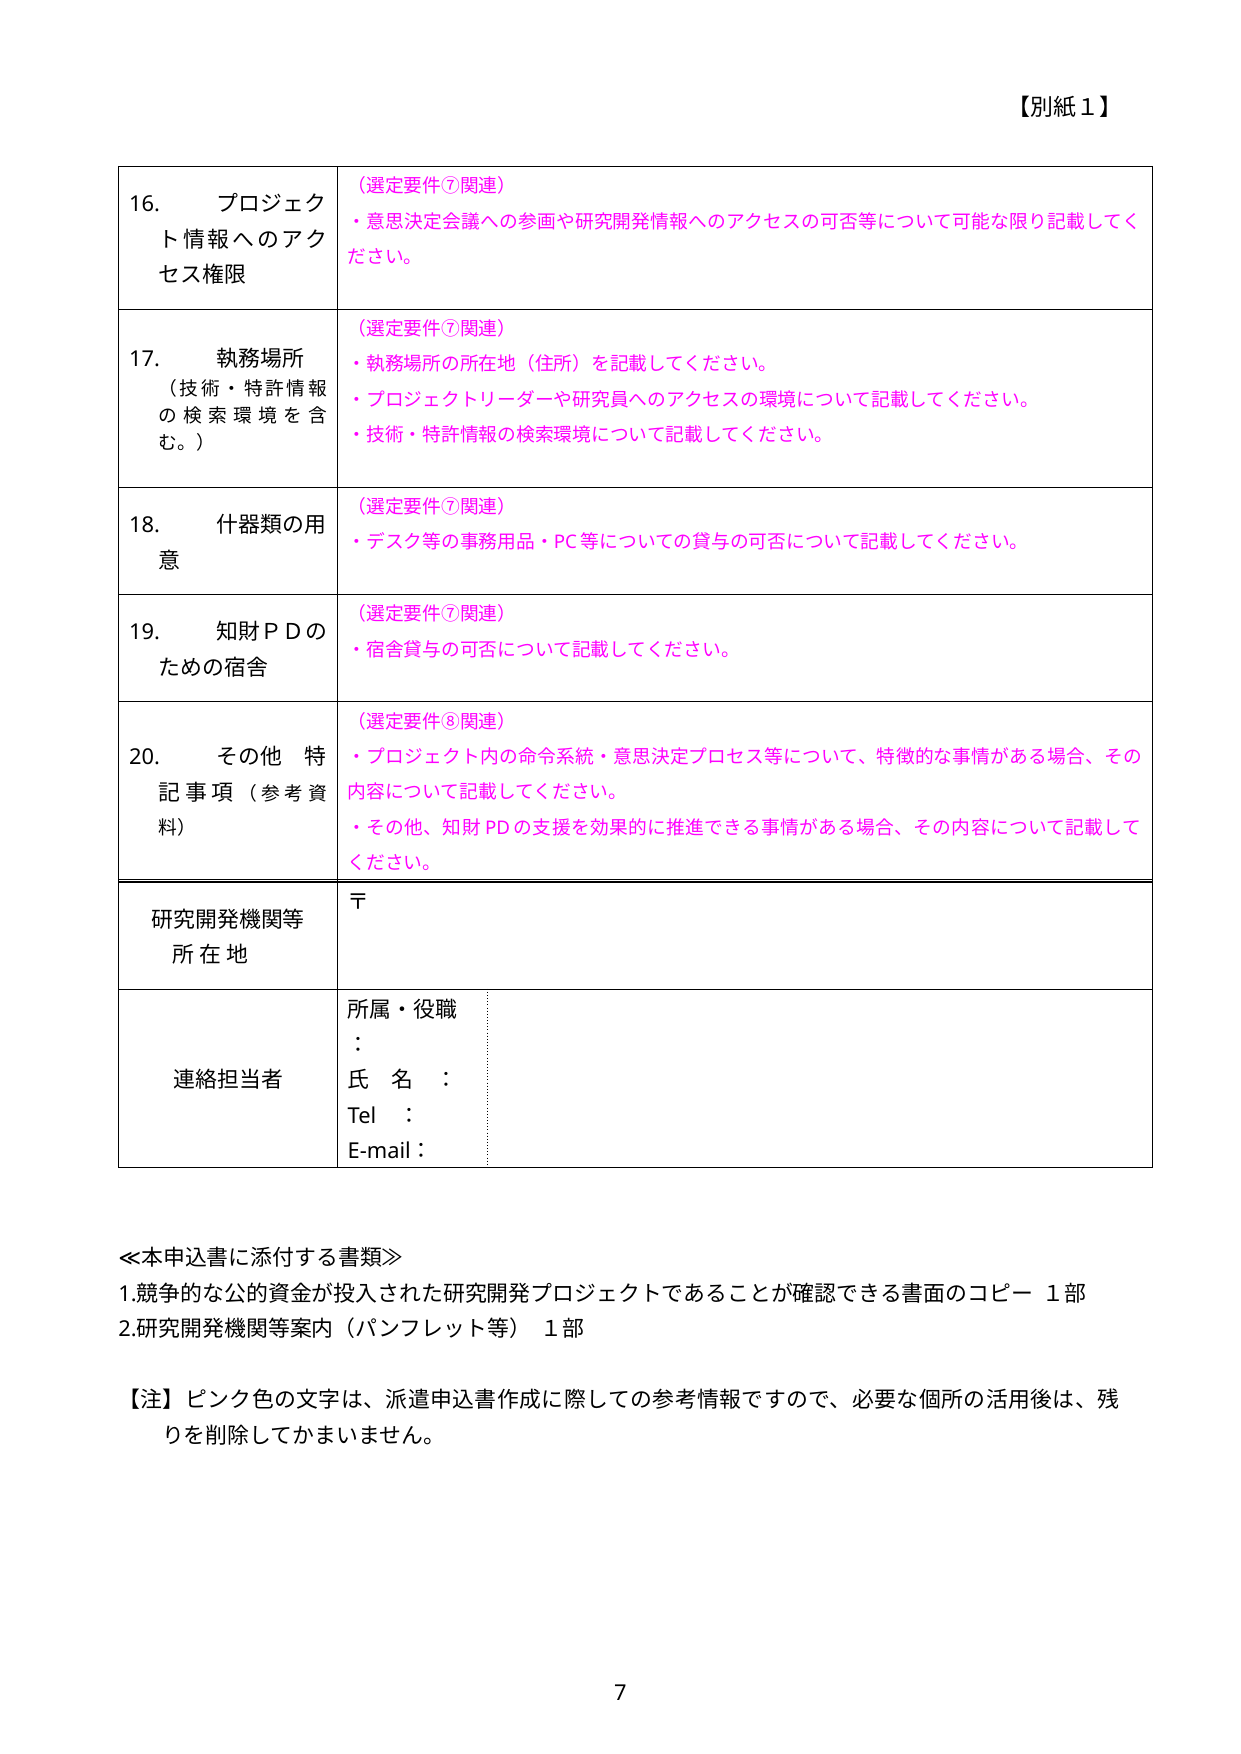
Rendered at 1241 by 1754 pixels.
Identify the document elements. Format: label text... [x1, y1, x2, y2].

table_cell （選定要件⑦関連） ・デスク等の事務用品・PC等についての貸与の可否について記載してください。 [338, 488, 1152, 594]
table_cell 執務場所 （技術・特許情報の検索環境を含む。） [119, 310, 337, 487]
table_cell 知財ＰＤのための宿舎 [119, 595, 337, 701]
text 【注】ピンク色の文字は、派遣申込書作成に際しての参考情報ですので、必要な個所の活用後は、残りを削除してかまいません。 [118, 1380, 1122, 1451]
table_cell （選定要件⑧関連） ・プロジェクト内の命令系統・意思決定プロセス等について、特徴的な事情がある場合、その内容について記載してください。 ・その他、知財PDの支援を効果的に推進できる事情がある場合、その内容について記載してください。 [338, 702, 1152, 879]
table_cell [487, 990, 1152, 1167]
table_cell 研究開発機関等 所 在 地 [119, 883, 337, 989]
table_cell 什器類の用意 [119, 488, 337, 594]
text ≪本申込書に添付する書類≫ [118, 1239, 1122, 1274]
table_cell （選定要件⑦関連） ・意思決定会議への参画や研究開発情報へのアクセスの可否等について可能な限り記載してください。 [338, 167, 1152, 308]
table_cell （選定要件⑦関連） ・執務場所の所在地（住所）を記載してください。 ・プロジェクトリーダーや研究員へのアクセスの環境について記載してください。 ・技術・特許情報の検索環境について記載してください。 [338, 310, 1152, 487]
table_cell プロジェクト情報へのアクセス権限 [119, 167, 337, 308]
table_cell 所属・役職 ： 氏 名 ： Tel ： E-mail： [338, 990, 487, 1167]
table_cell 連絡担当者 [119, 990, 337, 1167]
table_cell その他 特記事項（参考資料） [119, 702, 337, 879]
text 1.競争的な公的資金が投入された研究開発プロジェクトであることが確認できる書面のコピー １部 [118, 1274, 1122, 1309]
table_cell （選定要件⑦関連） ・宿舎貸与の可否について記載してください。 [338, 595, 1152, 701]
table_cell 〒 [338, 883, 1152, 989]
text 2.研究開発機関等案内（パンフレット等） １部 [118, 1309, 1122, 1345]
